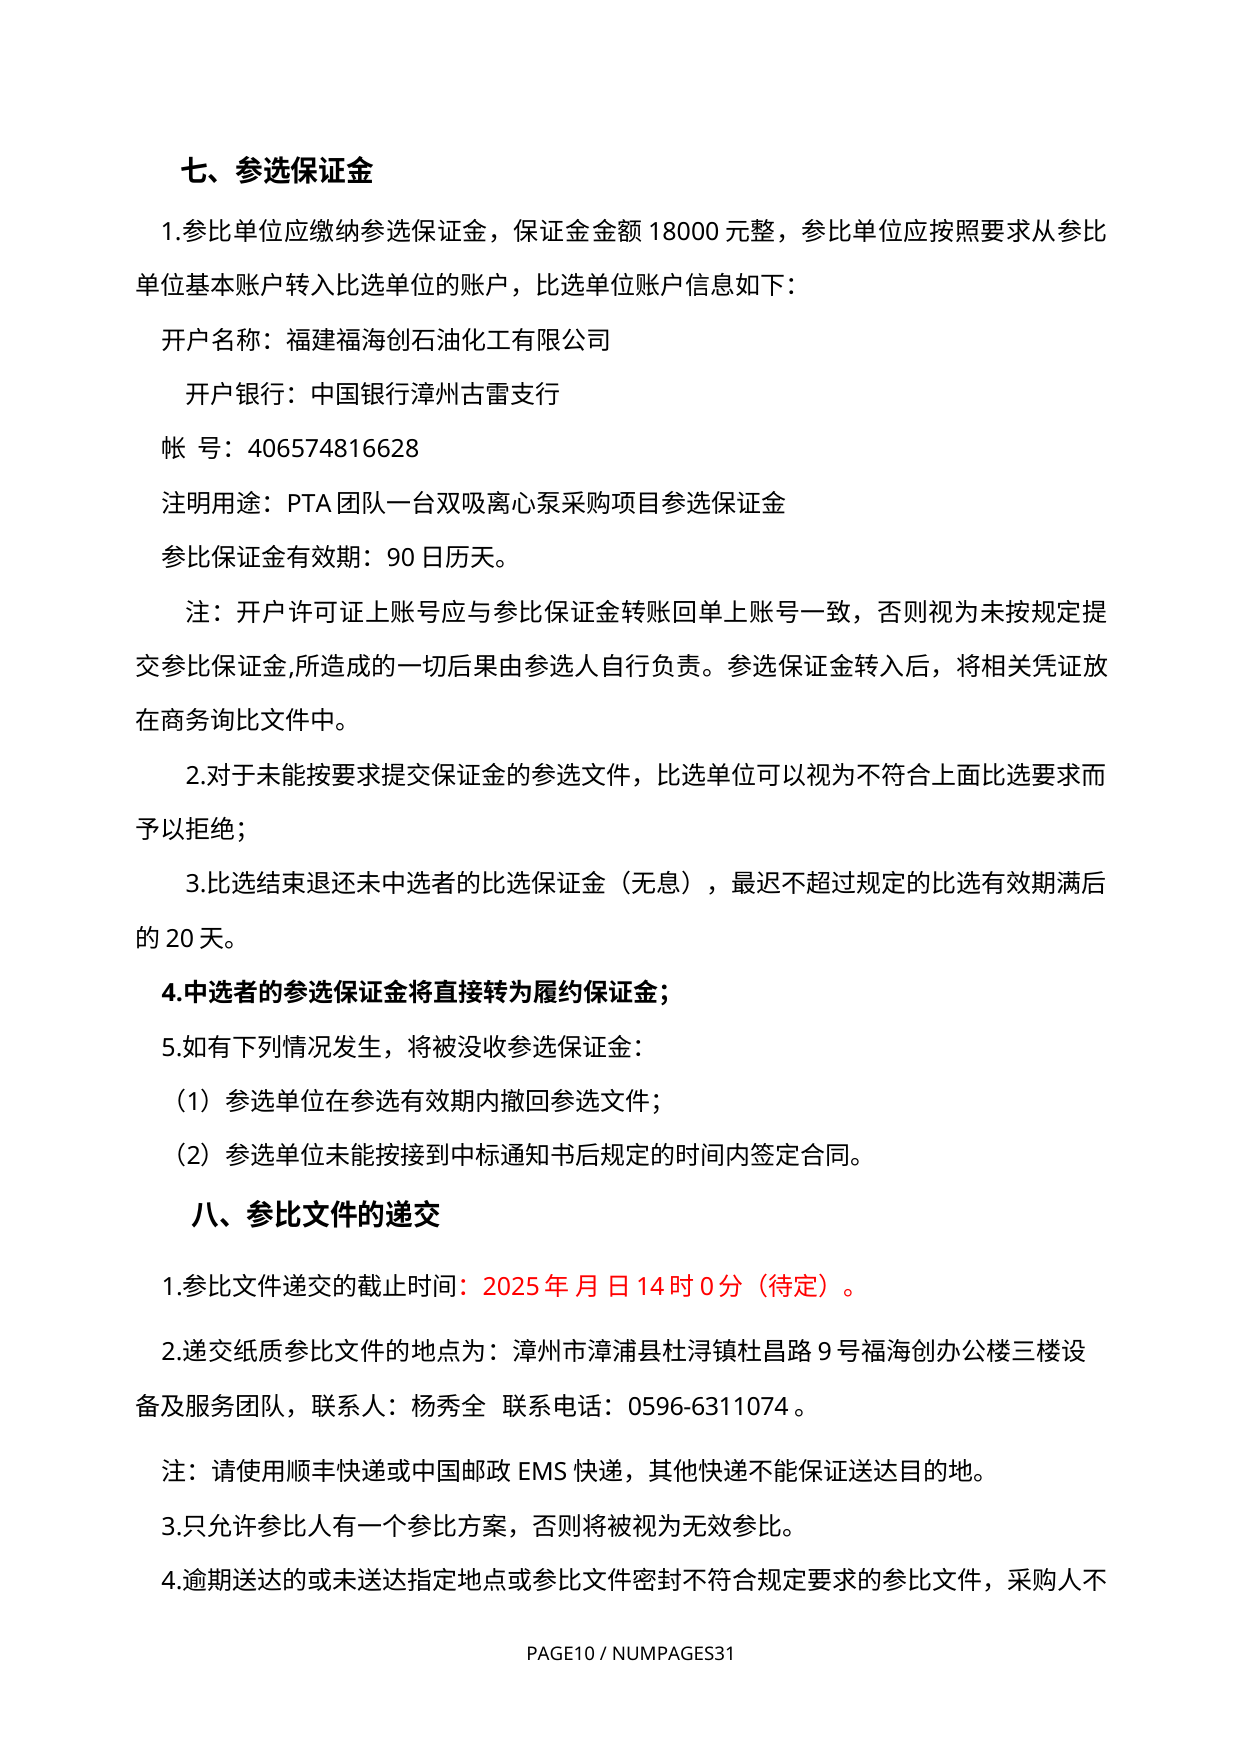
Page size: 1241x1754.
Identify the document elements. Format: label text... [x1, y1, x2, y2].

text 3.比选结束退还未中选者的比选保证金（无息），最迟不超过规定的比选有效期满后的20天。 [135, 864, 1109, 954]
text 2.对于未能按要求提交保证金的参选文件，比选单位可以视为不符合上面比选要求而予以拒绝； [135, 755, 1109, 846]
text 5.如有下列情况发生，将被没收参选保证金： [135, 1027, 1109, 1063]
text 注明用途：PTA团队一台双吸离心泵采购项目参选保证金 [135, 483, 1109, 519]
text 1.参比单位应缴纳参选保证金，保证金金额18000元整，参比单位应按照要求从参比单位基本账户转入比选单位的账户，比选单位账户信息如下： [135, 211, 1109, 302]
text 3.只允许参比人有一个参比方案，否则将被视为无效参比。 [135, 1506, 1109, 1542]
subtitle 1.参比文件递交的截止时间：2025年 月 日14时0分（待定）。 [135, 1266, 1110, 1302]
text （2）参选单位未能按接到中标通知书后规定的时间内签定合同。 [135, 1136, 1109, 1172]
text 七、参选保证金 [135, 148, 1109, 190]
text 帐 号：406574816628 [135, 429, 1109, 465]
text 4.中选者的参选保证金将直接转为履约保证金； [135, 973, 1109, 1009]
subtitle 2.递交纸质参比文件的地点为：漳州市漳浦县杜浔镇杜昌路9号福海创办公楼三楼设备及服务团队，联系人：杨秀全 联系电话：0596-6311074 。 [135, 1332, 1110, 1422]
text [135, 1560, 1109, 1597]
text 注：开户许可证上账号应与参比保证金转账回单上账号一致，否则视为未按规定提交参比保证金,所造成的一切后果由参选人自行负责。参选保证金转入后，将相关凭证放在商务询比文件中。 [135, 592, 1109, 737]
text 参比保证金有效期：90日历天。 [135, 538, 1109, 574]
text （1）参选单位在参选有效期内撤回参选文件； [135, 1081, 1109, 1118]
text 八、参比文件的递交 [135, 1192, 1121, 1234]
text 开户银行：中国银行漳州古雷支行 [135, 374, 1109, 411]
subtitle 注：请使用顺丰快递或中国邮政 EMS 快递，其他快递不能保证送达目的地。 [135, 1452, 1110, 1488]
text 开户名称：福建福海创石油化工有限公司 [135, 320, 1109, 356]
